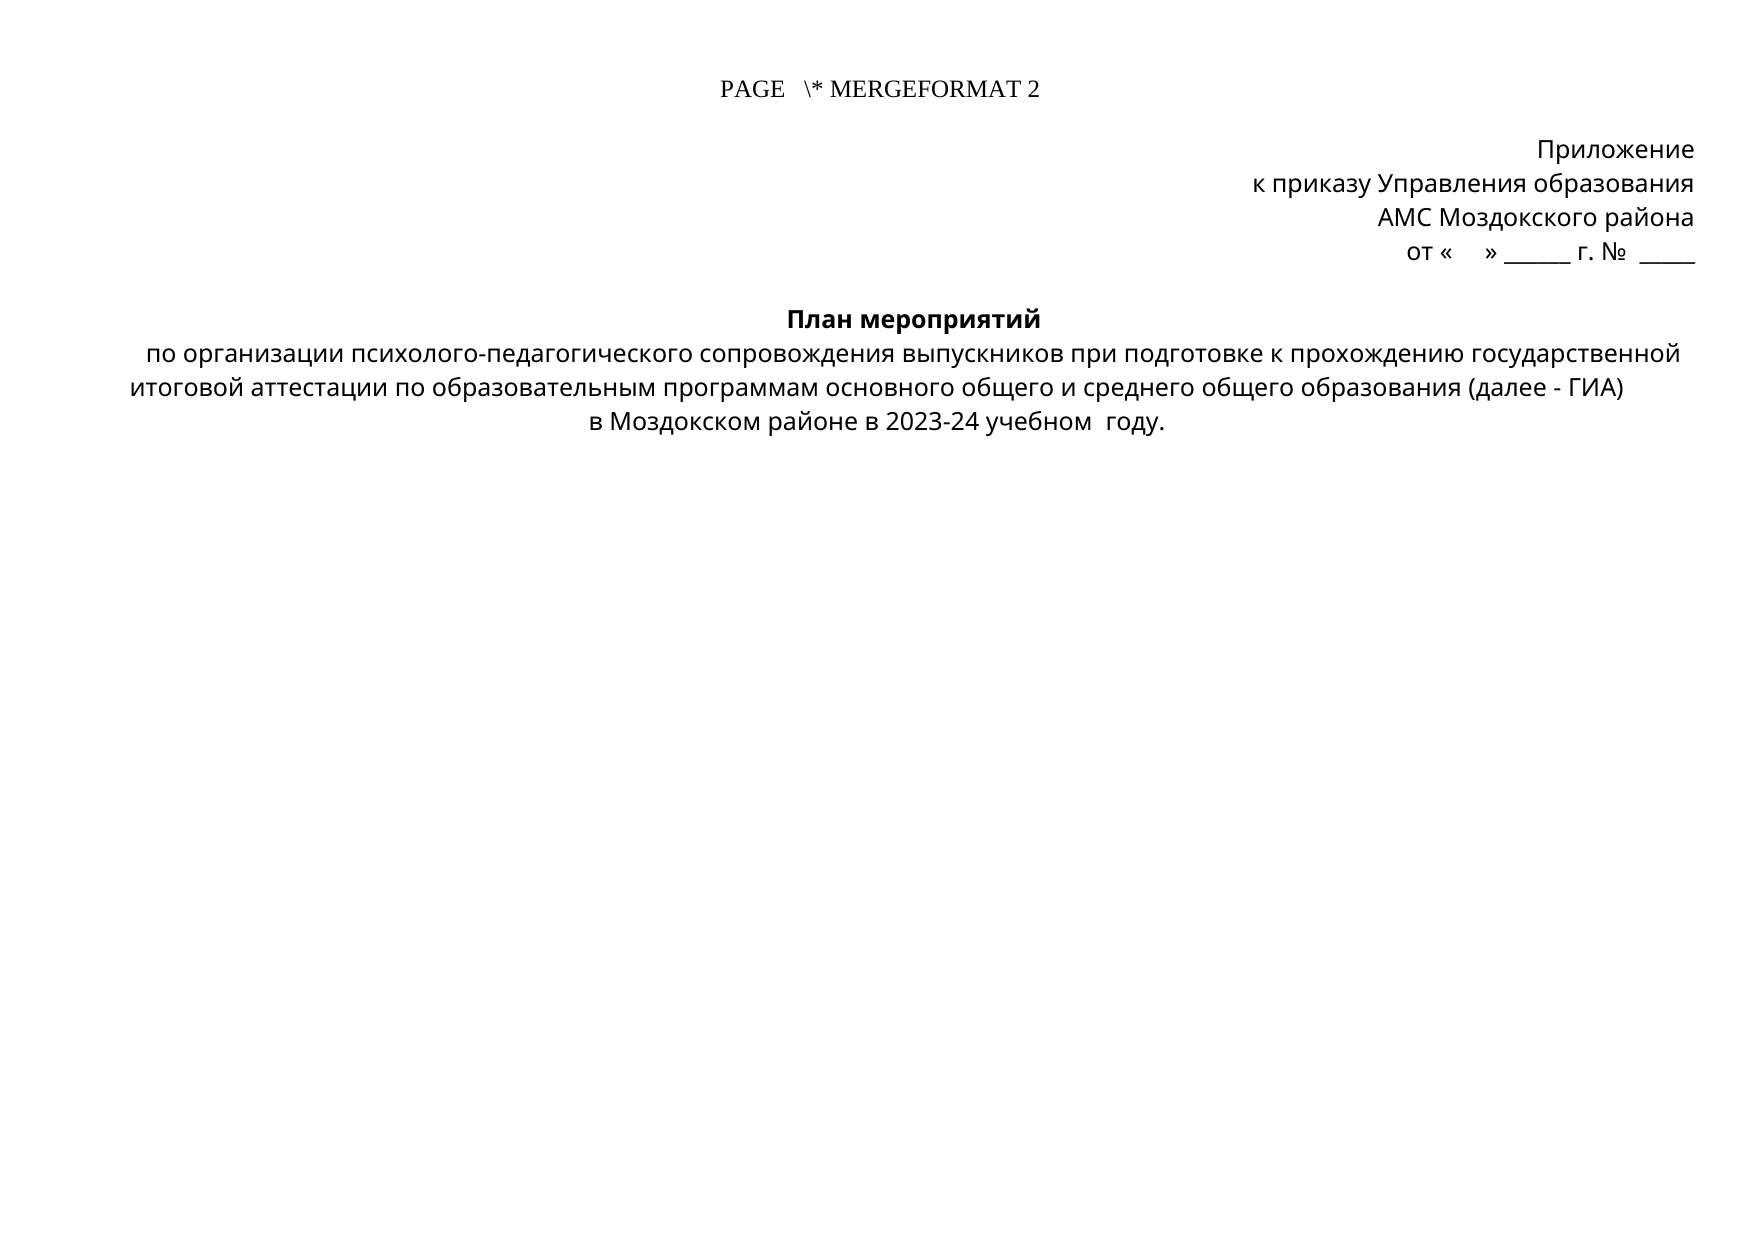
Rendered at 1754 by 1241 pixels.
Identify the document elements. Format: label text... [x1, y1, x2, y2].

text от « » ______ г. № _____ [649, 233, 1695, 267]
text к приказу Управления образования [649, 165, 1695, 199]
text Приложение [60, 131, 1695, 165]
text План мероприятий [59, 302, 1695, 336]
text по организации психолого-педагогического сопровождения выпускников при подготовке к прохождению государственной итоговой аттестации по образовательным программам основного общего и среднего общего образования (далее - ГИА) [59, 336, 1695, 404]
text АМС Моздокского района [649, 199, 1695, 233]
text в Моздокском районе в 2023-24 учебном году. [59, 404, 1695, 438]
